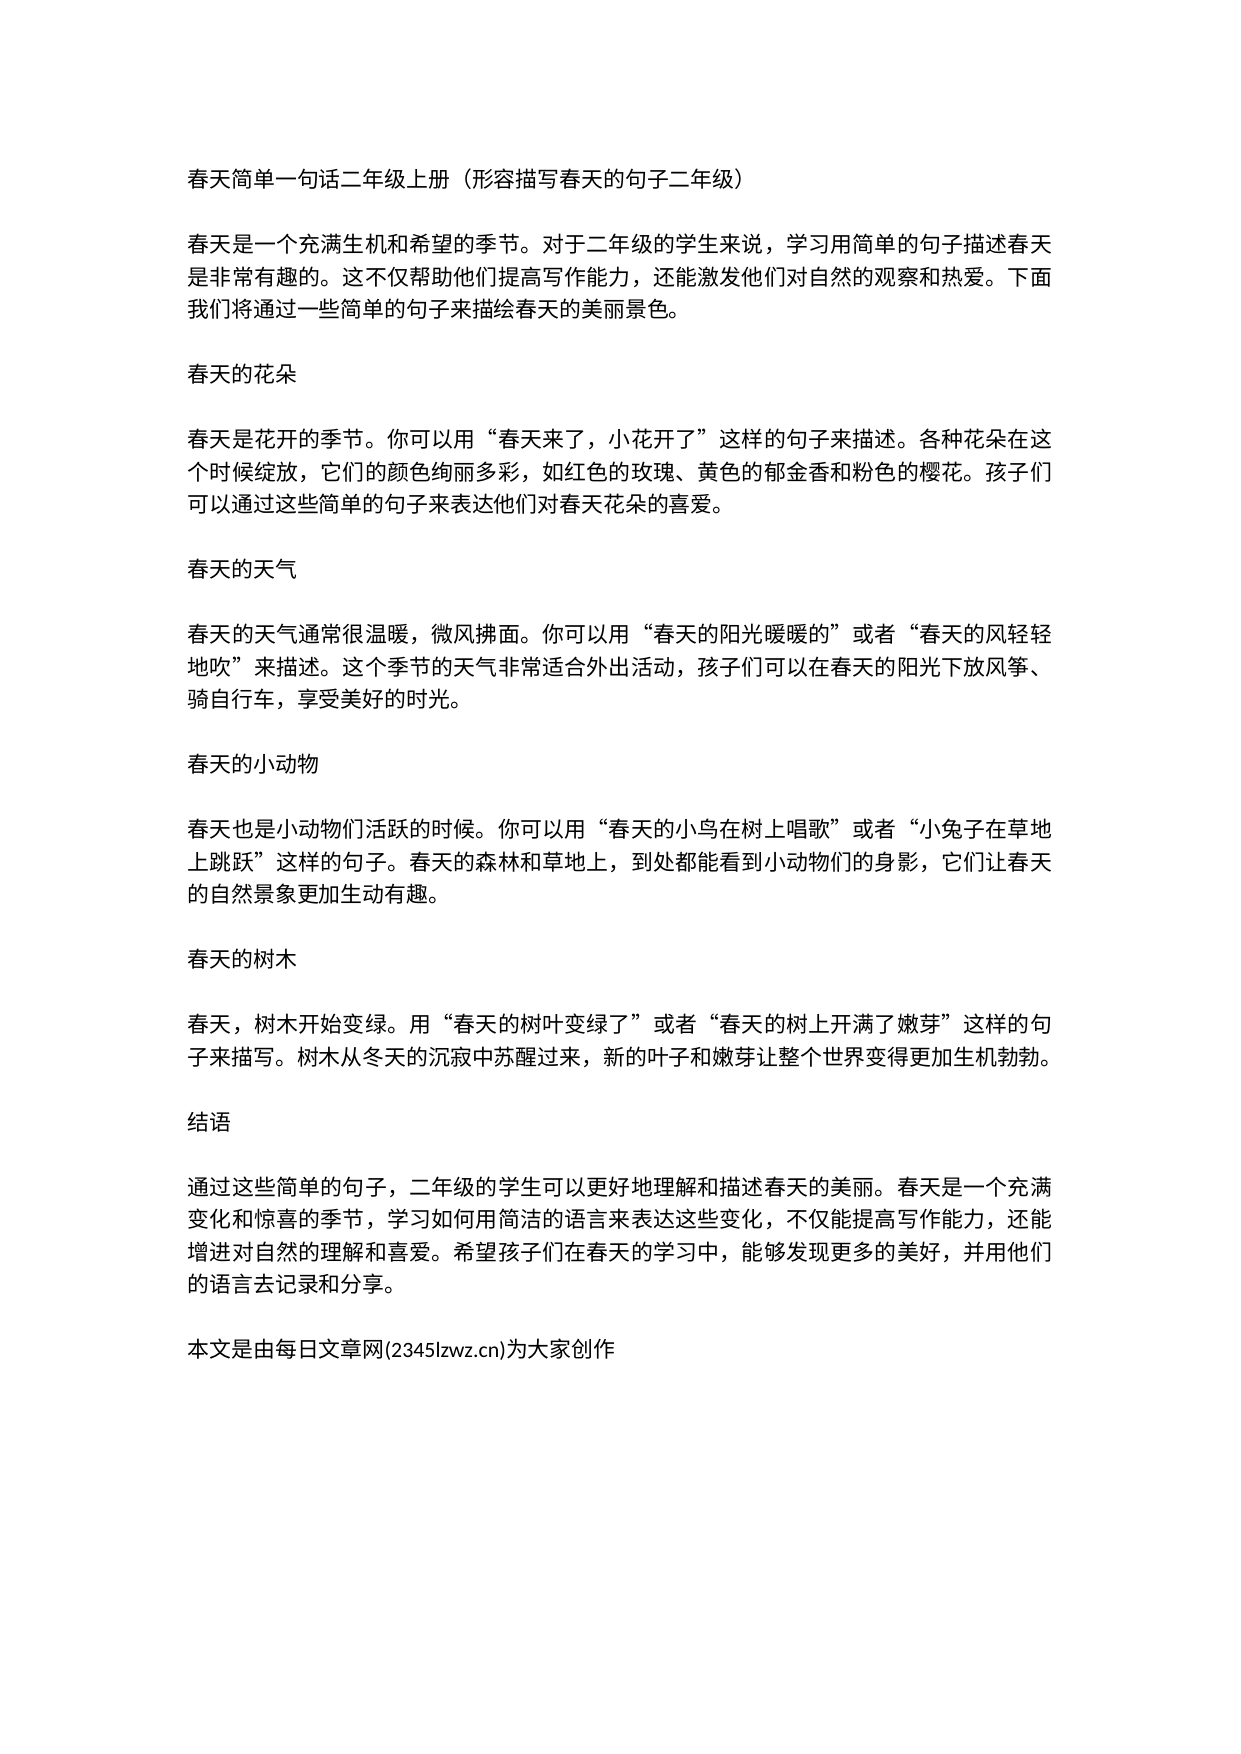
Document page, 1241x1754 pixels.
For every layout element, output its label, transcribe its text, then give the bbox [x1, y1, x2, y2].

text 本文是由每日文章网(2345lzwz.cn)为大家创作 [187, 1332, 1053, 1364]
text 春天是花开的季节。你可以用“春天来了，小花开了”这样的句子来描述。各种花朵在这个时候绽放，它们的颜色绚丽多彩，如红色的玫瑰、黄色的郁金香和粉色的樱花。孩子们可以通过这些简单的句子来表达他们对春天花朵的喜爱。 [187, 422, 1053, 519]
text 春天的天气通常很温暖，微风拂面。你可以用“春天的阳光暖暖的”或者“春天的风轻轻地吹”来描述。这个季节的天气非常适合外出活动，孩子们可以在春天的阳光下放风筝、骑自行车，享受美好的时光。 [187, 617, 1053, 714]
text 春天也是小动物们活跃的时候。你可以用“春天的小鸟在树上唱歌”或者“小兔子在草地上跳跃”这样的句子。春天的森林和草地上，到处都能看到小动物们的身影，它们让春天的自然景象更加生动有趣。 [187, 812, 1053, 909]
text 春天的小动物 [187, 747, 1053, 779]
text 春天的天气 [187, 552, 1053, 584]
text 春天简单一句话二年级上册（形容描写春天的句子二年级） [187, 162, 1053, 194]
text 春天的花朵 [187, 357, 1053, 389]
text 春天是一个充满生机和希望的季节。对于二年级的学生来说，学习用简单的句子描述春天是非常有趣的。这不仅帮助他们提高写作能力，还能激发他们对自然的观察和热爱。下面，我们将通过一些简单的句子来描绘春天的美丽景色。 [187, 227, 1053, 324]
text 春天，树木开始变绿。用“春天的树叶变绿了”或者“春天的树上开满了嫩芽”这样的句子来描写。树木从冬天的沉寂中苏醒过来，新的叶子和嫩芽让整个世界变得更加生机勃勃。 [187, 1007, 1053, 1072]
text 结语 [187, 1104, 1053, 1137]
text 春天的树木 [187, 942, 1053, 974]
text 通过这些简单的句子，二年级的学生可以更好地理解和描述春天的美丽。春天是一个充满变化和惊喜的季节，学习如何用简洁的语言来表达这些变化，不仅能提高写作能力，还能增进对自然的理解和喜爱。希望孩子们在春天的学习中，能够发现更多的美好，并用他们的语言去记录和分享。 [187, 1169, 1053, 1299]
